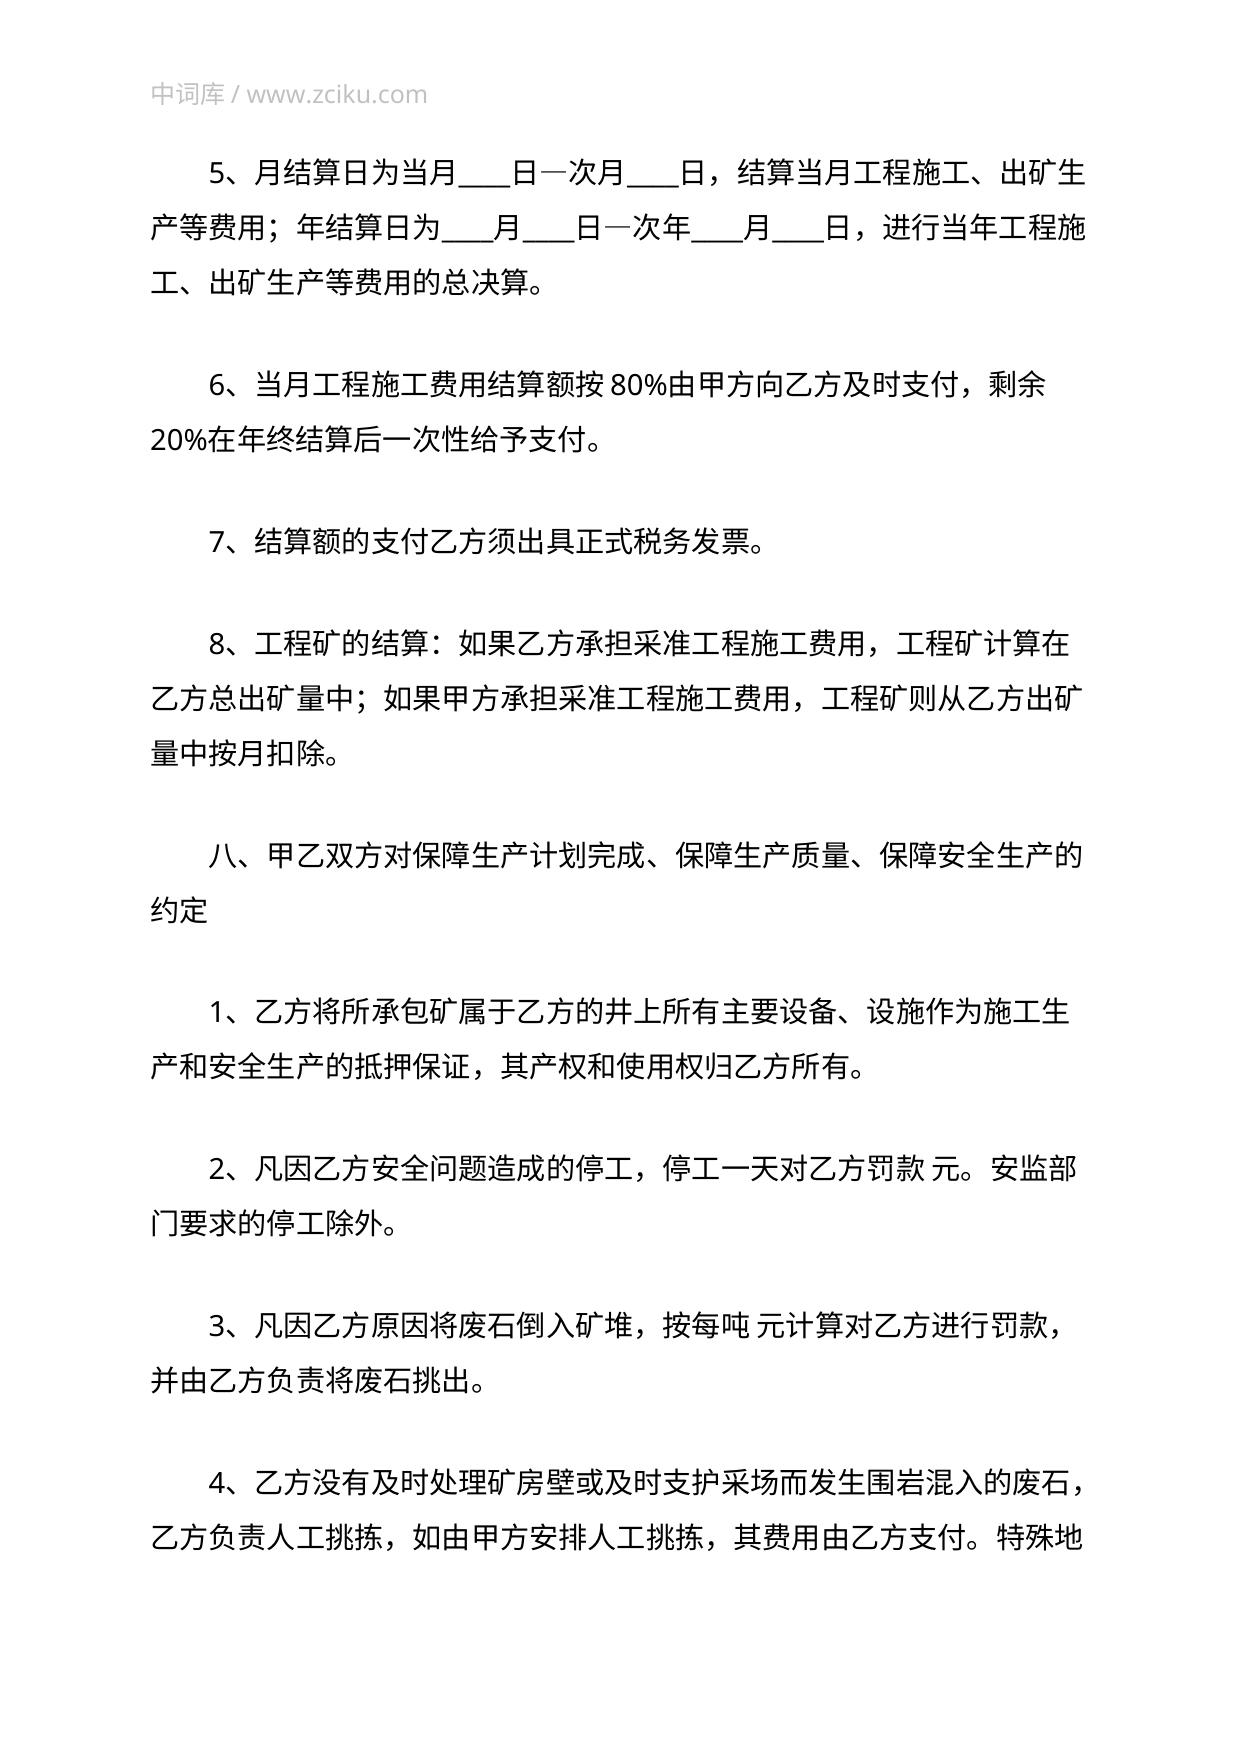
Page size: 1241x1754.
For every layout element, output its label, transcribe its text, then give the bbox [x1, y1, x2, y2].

text 5、月结算日为当月____日—次月____日，结算当月工程施工、出矿生产等费用；年结算日为____月____日—次年____月____日，进行当年工程施工、出矿生产等费用的总决算。 [150, 150, 1090, 302]
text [150, 1459, 1090, 1557]
text 3、凡因乙方原因将废石倒入矿堆，按每吨 元计算对乙方进行罚款，并由乙方负责将废石挑出。 [150, 1303, 1090, 1400]
text 6、当月工程施工费用结算额按80%由甲方向乙方及时支付，剩余20%在年终结算后一次性给予支付。 [150, 362, 1090, 459]
text 7、结算额的支付乙方须出具正式税务发票。 [150, 519, 1090, 561]
text 2、凡因乙方安全问题造成的停工，停工一天对乙方罚款 元。安监部门要求的停工除外。 [150, 1146, 1090, 1243]
text 八、甲乙双方对保障生产计划完成、保障生产质量、保障安全生产的约定 [150, 832, 1090, 929]
text 1、乙方将所承包矿属于乙方的井上所有主要设备、设施作为施工生产和安全生产的抵押保证，其产权和使用权归乙方所有。 [150, 989, 1090, 1086]
text 8、工程矿的结算：如果乙方承担采准工程施工费用，工程矿计算在乙方总出矿量中；如果甲方承担采准工程施工费用，工程矿则从乙方出矿量中按月扣除。 [150, 621, 1090, 773]
